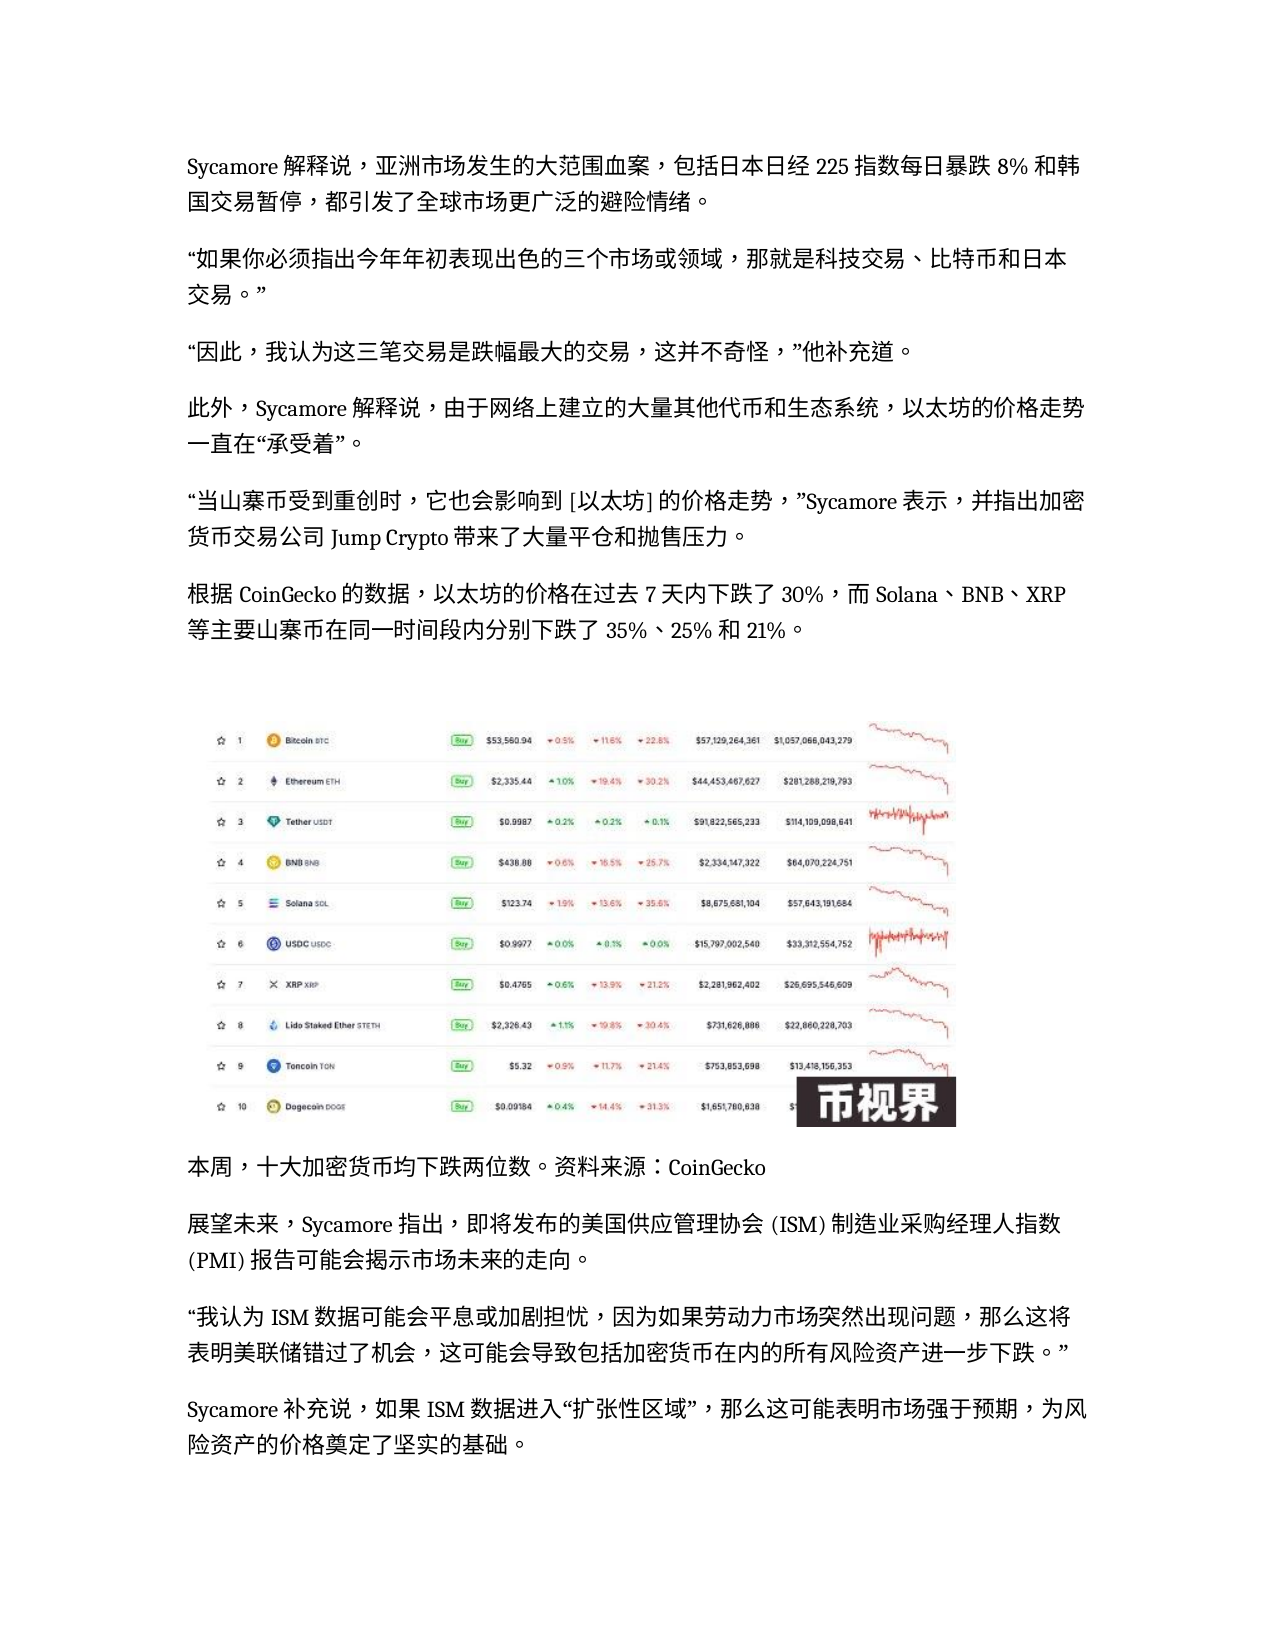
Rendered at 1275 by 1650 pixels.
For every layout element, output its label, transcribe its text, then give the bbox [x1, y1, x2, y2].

text “当山寨币受到重创时，它也会影响到 [以太坊] 的价格走势，”Sycamore 表示，并指出加密货币交易公司 Jump Crypto 带来了大量平仓和抛售压力。 [187, 485, 1087, 552]
text “如果你必须指出今年年初表现出色的三个市场或领域，那就是科技交易、比特币和日本交易。” [187, 243, 1087, 310]
text 展望未来，Sycamore 指出，即将发布的美国供应管理协会 (ISM) 制造业采购经理人指数 (PMI) 报告可能会揭示市场未来的走向。 [187, 1208, 1087, 1275]
text “我认为 ISM 数据可能会平息或加剧担忧，因为如果劳动力市场突然出现问题，那么这将表明美联储错过了机会，这可能会导致包括加密货币在内的所有风险资产进一步下跌。” [187, 1301, 1087, 1368]
text 此外，Sycamore 解释说，由于网络上建立的大量其他代币和生态系统，以太坊的价格走势一直在“承受着”。 [187, 392, 1087, 459]
picture [206, 721, 957, 1127]
text Sycamore 解释说，亚洲市场发生的大范围血案，包括日本日经 225 指数每日暴跌 8% 和韩国交易暂停，都引发了全球市场更广泛的避险情绪。 [187, 150, 1087, 217]
text 根据 CoinGecko 的数据，以太坊的价格在过去 7 天内下跌了 30%，而 Solana、BNB、XRP 等主要山寨币在同一时间段内分别下跌了 35%、25% 和 21%。 [187, 578, 1087, 645]
text Sycamore 补充说，如果 ISM 数据进入“扩张性区域”，那么这可能表明市场强于预期，为风险资产的价格奠定了坚实的基础。 [187, 1393, 1087, 1460]
text “因此，我认为这三笔交易是跌幅最大的交易，这并不奇怪，”他补充道。 [187, 335, 1087, 367]
text 本周，十大加密货币均下跌两位数。资料来源：CoinGecko [187, 1151, 1087, 1182]
